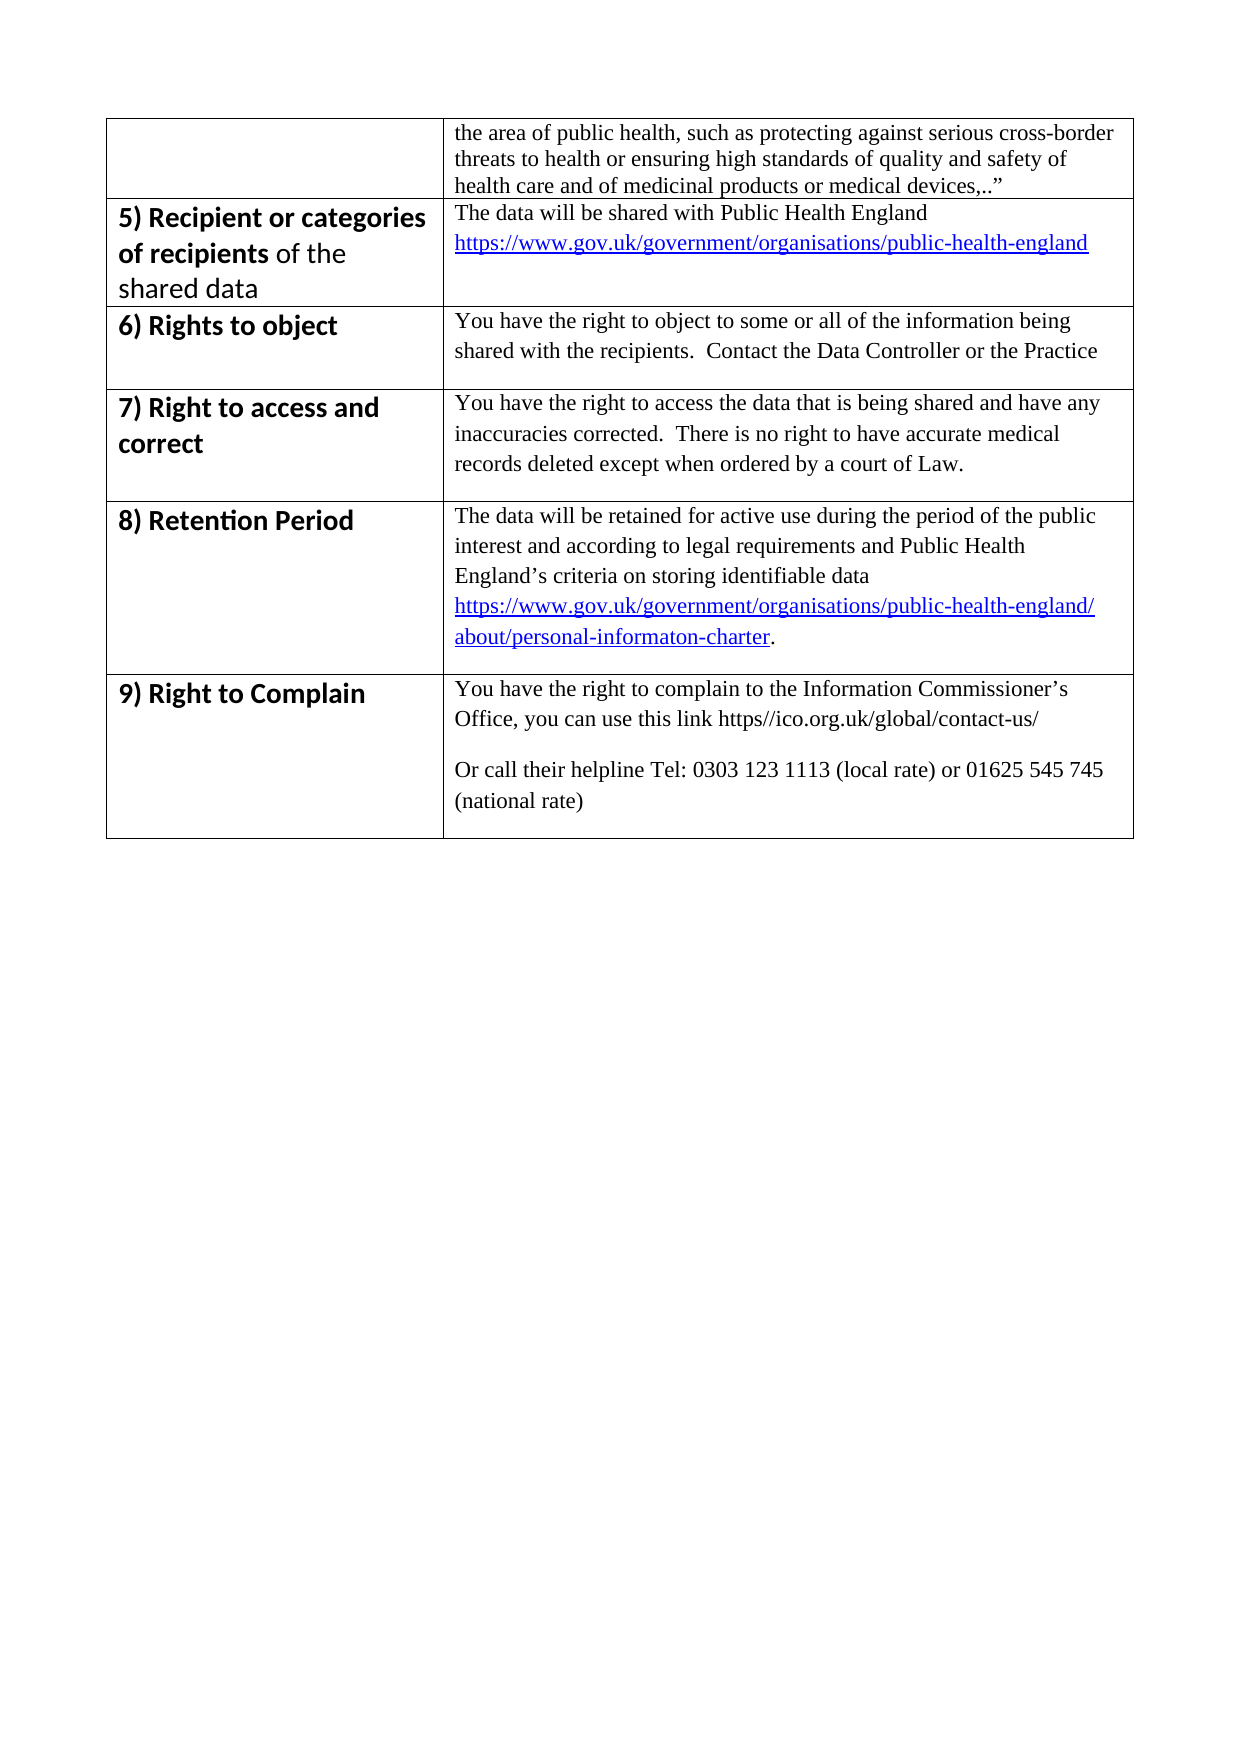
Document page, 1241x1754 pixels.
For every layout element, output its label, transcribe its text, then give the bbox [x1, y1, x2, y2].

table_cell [444, 119, 1133, 198]
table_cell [107, 119, 443, 198]
table_cell The data will be retained for active use during the period of the public interest and according to legal requirements and Public Health England’s criteria on storing identifiable data https://www.gov.uk/government/organisations/public-health-england/about/personal-informaton-charter. [444, 502, 1133, 674]
table_cell 8) Retention Period [107, 502, 443, 674]
table_cell You have the right to object to some or all of the information being shared with the recipients. Contact the Data Controller or the Practice [444, 307, 1133, 388]
table_cell The data will be shared with Public Health England https://www.gov.uk/government/organisations/public-health-england [444, 199, 1133, 306]
table_cell You have the right to complain to the Information Commissioner’s Office, you can use this link https//ico.org.uk/global/contact-us/ Or call their helpline Tel: 0303 123 1113 (local rate) or 01625 545 745 (national rate) [444, 675, 1133, 838]
table_cell 7) Right to access and correct [107, 390, 443, 501]
table_cell You have the right to access the data that is being shared and have any inaccuracies corrected. There is no right to have accurate medical records deleted except when ordered by a court of Law. [444, 390, 1133, 501]
table_cell 6) Rights to object [107, 307, 443, 388]
table_cell 5) Recipient or categories of recipients of the shared data [107, 199, 443, 306]
table_cell 9) Right to Complain [107, 675, 443, 838]
